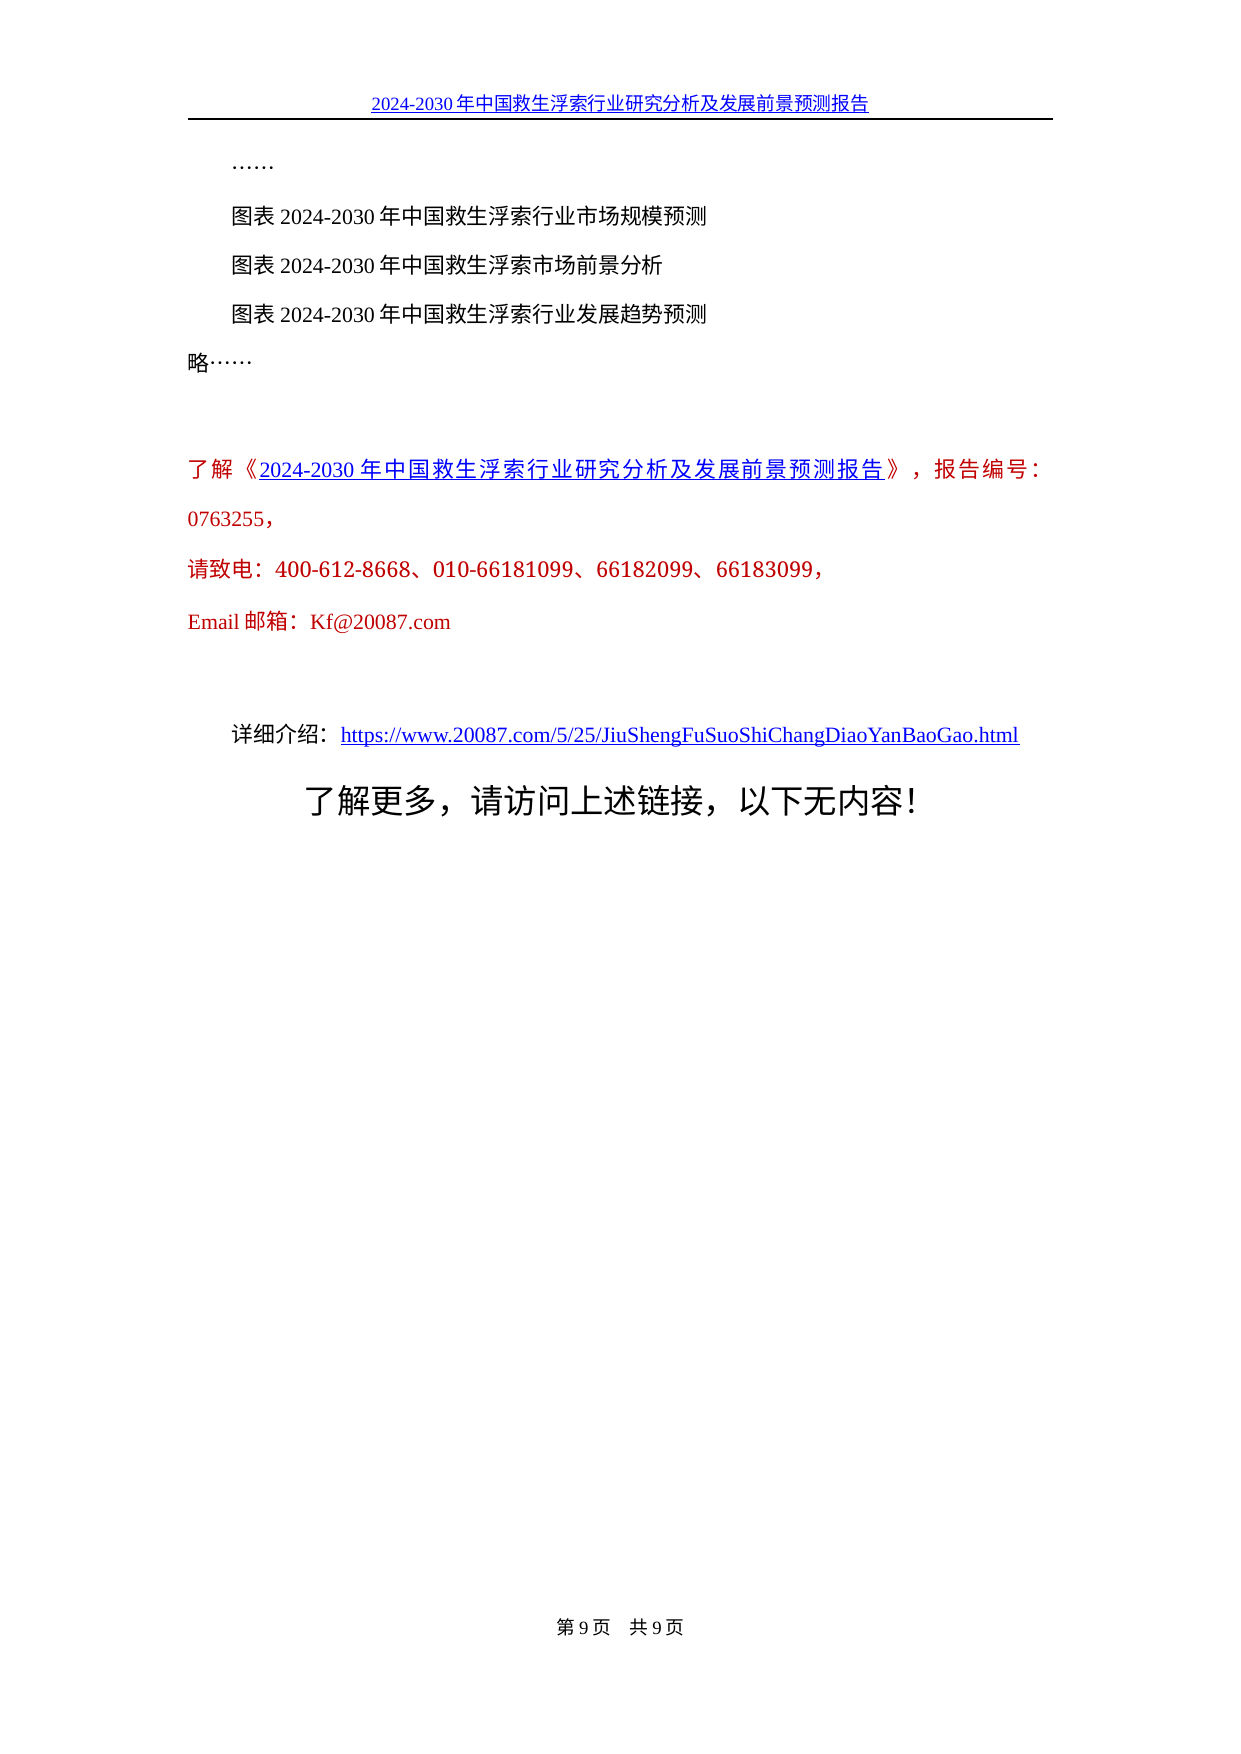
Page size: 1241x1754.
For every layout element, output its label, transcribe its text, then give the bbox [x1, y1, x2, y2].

text 详细介绍：https://www.20087.com/5/25/JiuShengFuSuoShiChangDiaoYanBaoGao.html [187, 716, 1053, 749]
title 了解更多，请访问上述链接，以下无内容！ [187, 766, 1053, 831]
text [187, 150, 1053, 378]
text 了解《2024-2030年中国救生浮索行业研究分析及发展前景预测报告》，报告编号：0763255， [187, 452, 1053, 533]
text Email邮箱：Kf@20087.com [187, 603, 1053, 636]
text 请致电：400-612-8668、010-66181099、66182099、66183099， [187, 552, 1053, 584]
